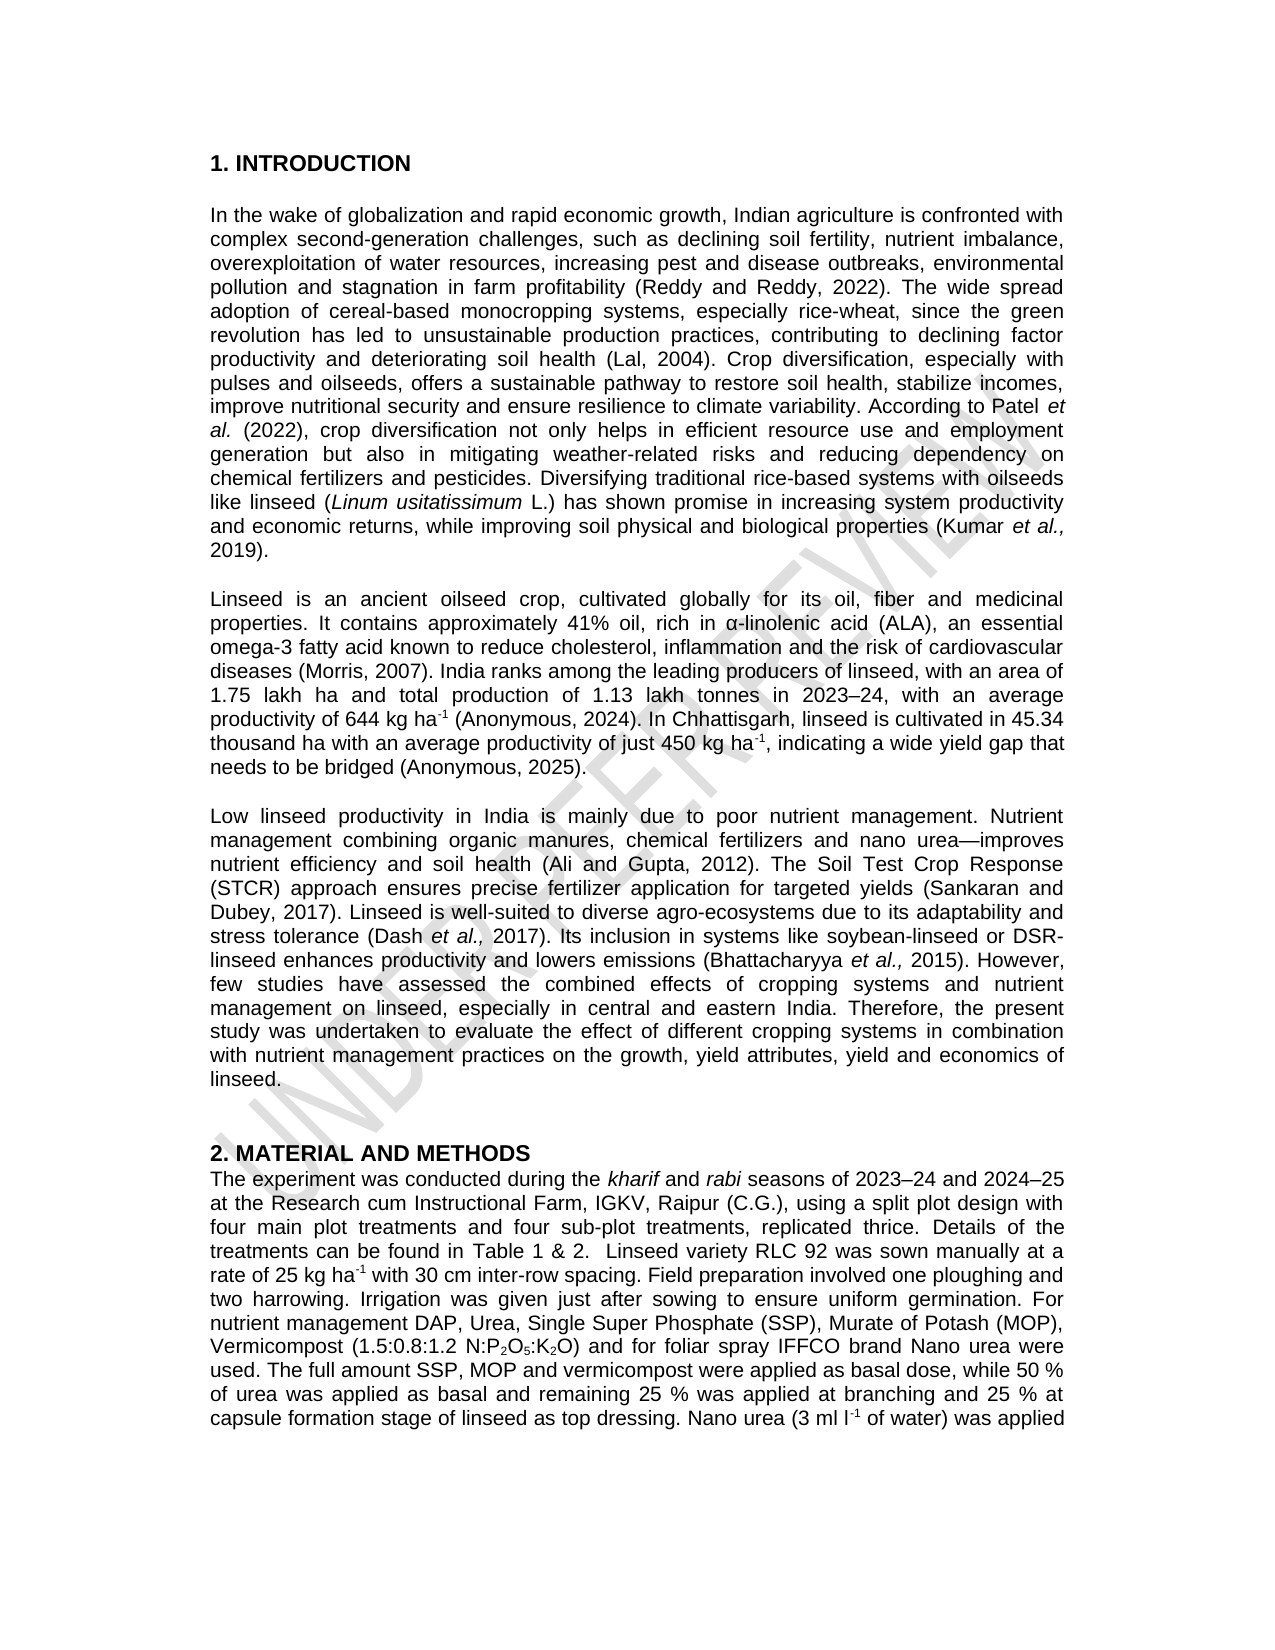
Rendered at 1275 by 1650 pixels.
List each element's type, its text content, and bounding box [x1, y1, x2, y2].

text In the wake of globalization and rapid economic growth, Indian agriculture is confronted with complex second-generation challenges, such as declining soil fertility, nutrient imbalance, overexploitation of water resources, increasing pest and disease outbreaks, environmental pollution and stagnation in farm profitability (Reddy and Reddy, 2022). The wide spread adoption of cereal-based monocropping systems, especially rice-wheat, since the green revolution has led to unsustainable production practices, contributing to declining factor productivity and deteriorating soil health (Lal, 2004). Crop diversification, especially with pulses and oilseeds, offers a sustainable pathway to restore soil health, stabilize incomes, improve nutritional security and ensure resilience to climate variability. According to Patel et al. (2022), crop diversification not only helps in efficient resource use and employment generation but also in mitigating weather-related risks and reducing dependency on chemical fertilizers and pesticides. Diversifying traditional rice-based systems with oilseeds like linseed (Linum usitatissimum L.) has shown promise in increasing system productivity and economic returns, while improving soil physical and biological properties (Kumar et al., 2019). [210, 203, 1065, 562]
text 2. material and methods [210, 1140, 1065, 1167]
text Low linseed productivity in India is mainly due to poor nutrient management. Nutrient management combining organic manures, chemical fertilizers and nano urea—improves nutrient efficiency and soil health (Ali and Gupta, 2012). The Soil Test Crop Response (STCR) approach ensures precise fertilizer application for targeted yields (Sankaran and Dubey, 2017). Linseed is well-suited to diverse agro-ecosystems due to its adaptability and stress tolerance (Dash et al., 2017). Its inclusion in systems like soybean-linseed or DSR-linseed enhances productivity and lowers emissions (Bhattacharyya et al., 2015). However, few studies have assessed the combined effects of cropping systems and nutrient management on linseed, especially in central and eastern India. Therefore, the present study was undertaken to evaluate the effect of different cropping systems in combination with nutrient management practices on the growth, yield attributes, yield and economics of linseed. [210, 804, 1065, 1091]
text Linseed is an ancient oilseed crop, cultivated globally for its oil, fiber and medicinal properties. It contains approximately 41% oil, rich in α-linolenic acid (ALA), an essential omega-3 fatty acid known to reduce cholesterol, inflammation and the risk of cardiovascular diseases (Morris, 2007). India ranks among the leading producers of linseed, with an area of 1.75 lakh ha and total production of 1.13 lakh tonnes in 2023–24, with an average productivity of 644 kg ha-1 (Anonymous, 2024). In Chhattisgarh, linseed is cultivated in 45.34 thousand ha with an average productivity of just 450 kg ha-1, indicating a wide yield gap that needs to be bridged (Anonymous, 2025). [210, 587, 1065, 779]
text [210, 1167, 1065, 1430]
text 1. INTRODUCTION [210, 150, 1065, 176]
